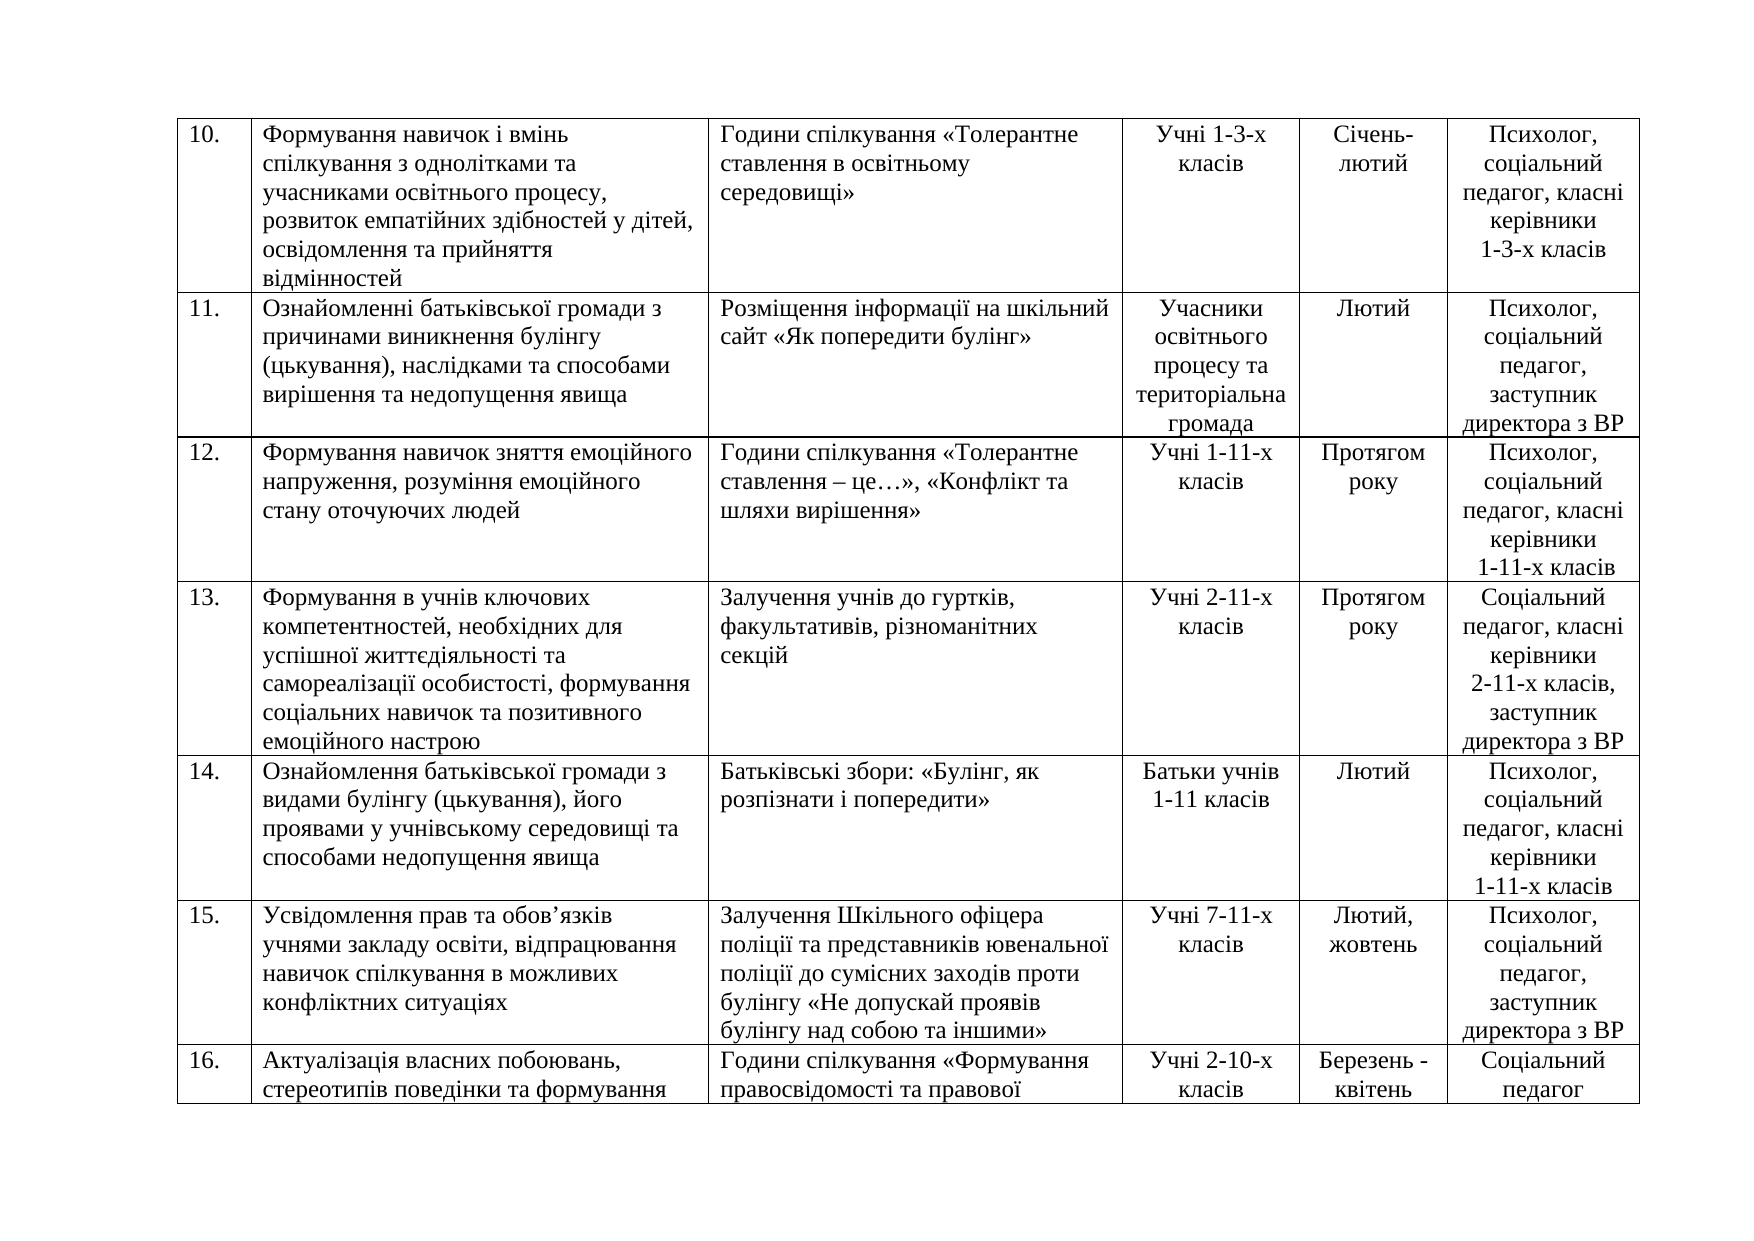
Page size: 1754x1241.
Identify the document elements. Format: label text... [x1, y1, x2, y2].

table_cell Лютий [1300, 293, 1447, 436]
table_cell Актуалізація власних побоювань, стереотипів поведінки та формування усвідомлення прав і обов’язків, відповідальності за своє життя та вчинки [252, 1045, 708, 1103]
table_cell [178, 756, 251, 899]
table_cell Соціальний педагог, класні керівники 2-11-х класів, заступник директора з ВР [1448, 582, 1639, 755]
table_cell [178, 293, 251, 436]
table_cell Учні 7-11-х класів [1123, 901, 1299, 1044]
table_cell Батьківські збори: «Булінг, як розпізнати і попередити» [709, 756, 1122, 899]
table_cell Психолог, соціальний педагог, заступник директора з ВР [1448, 293, 1639, 436]
table_cell Учні 2-11-х класів [1123, 582, 1299, 755]
table_cell Формування навичок зняття емоційного напруження, розуміння емоційного стану оточуючих людей [252, 438, 708, 581]
table_cell Соціальний педагог [1448, 1045, 1639, 1103]
table_cell Учасники освітнього процесу та територіальна громада [1123, 293, 1299, 436]
table_cell Психолог, соціальний педагог, заступник директора з ВР [1448, 901, 1639, 1044]
table_cell Години спілкування «Формування правосвідомості та правової поведінки учнів, відповідальності за своє життя, розвиток активності та самостійності» [709, 1045, 1122, 1103]
table_cell Січень-лютий [1300, 119, 1447, 292]
table_cell Психолог, соціальний педагог, класні керівники 1-11-х класів [1448, 756, 1639, 899]
table_cell Березень - квітень [1300, 1045, 1447, 1103]
table_cell Протягом року [1300, 582, 1447, 755]
table_cell [178, 582, 251, 755]
table_cell Психолог, соціальний педагог, класні керівники 1-11-х класів [1448, 438, 1639, 581]
table_cell Протягом року [1300, 438, 1447, 581]
table_cell Формування навичок і вмінь спілкування з однолітками та учасниками освітнього процесу, розвиток емпатійних здібностей у дітей, освідомлення та прийняття відмінностей [252, 119, 708, 292]
table_cell Розміщення інформації на шкільний сайт «Як попередити булінг» [709, 293, 1122, 436]
table_cell [178, 901, 251, 1044]
table_cell Усвідомлення прав та обов’язків учнями закладу освіти, відпрацювання навичок спілкування в можливих конфліктних ситуаціях [252, 901, 708, 1044]
table_cell Батьки учнів 1-11 класів [1123, 756, 1299, 899]
table_cell Години спілкування «Толерантне ставлення – це…», «Конфлікт та шляхи вирішення» [709, 438, 1122, 581]
table_cell Учні 2-10-х класів [1123, 1045, 1299, 1103]
table_cell [178, 119, 251, 292]
table_cell Ознайомлення батьківської громади з видами булінгу (цькування), його проявами у учнівському середовищі та способами недопущення явища [252, 756, 708, 899]
table_cell Лютий, жовтень [1300, 901, 1447, 1044]
table_cell Учні 1-11-х класів [1123, 438, 1299, 581]
table_cell Лютий [1300, 756, 1447, 899]
table_cell [178, 1045, 251, 1103]
table_cell Психолог, соціальний педагог, класні керівники 1-3-х класів [1448, 119, 1639, 292]
table_cell Формування в учнів ключових компетентностей, необхідних для успішної життєдіяльності та самореалізації особистості, формування соціальних навичок та позитивного емоційного настрою [252, 582, 708, 755]
table_cell Залучення учнів до гуртків, факультативів, різноманітних секцій [709, 582, 1122, 755]
table_cell Години спілкування «Толерантне ставлення в освітньому середовищі» [709, 119, 1122, 292]
table_cell Учні 1-3-х класів [1123, 119, 1299, 292]
table_cell [178, 438, 251, 581]
table_cell Залучення Шкільного офіцера поліції та представників ювенальної поліції до сумісних заходів проти булінгу «Не допускай проявів булінгу над собою та іншими» [709, 901, 1122, 1044]
table_cell Ознайомленні батьківської громади з причинами виникнення булінгу (цькування), наслідками та способами вирішення та недопущення явища [252, 293, 708, 436]
